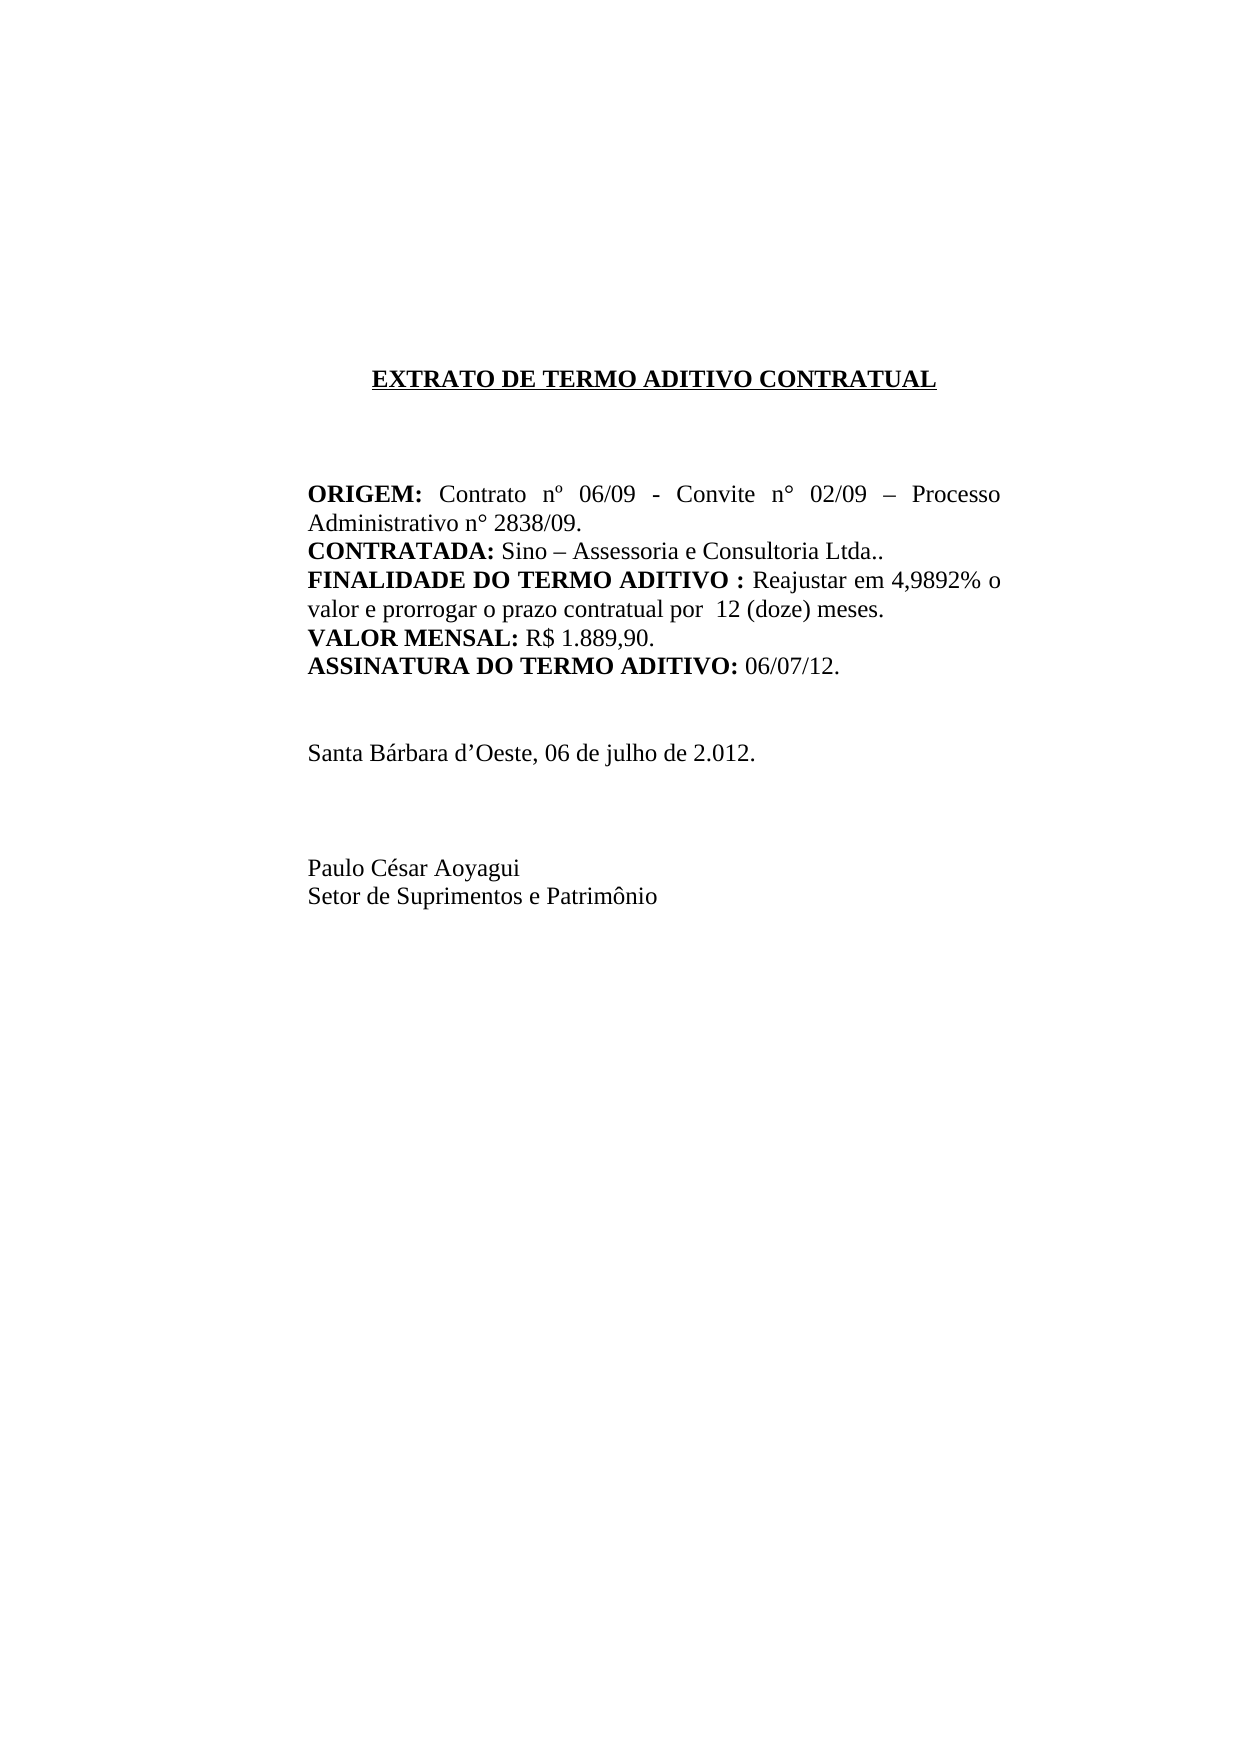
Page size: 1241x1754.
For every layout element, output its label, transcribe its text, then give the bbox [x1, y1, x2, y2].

text ORIGEM: Contrato nº 06/09 - Convite n° 02/09 – Processo Administrativo n° 2838/09. [307, 479, 1001, 536]
text EXTRATO DE TERMO ADITIVO CONTRATUAL [307, 364, 1001, 393]
text ASSINATURA DO TERMO ADITIVO: 06/07/12. [307, 651, 1001, 680]
text CONTRATADA: Sino – Assessoria e Consultoria Ltda.. [307, 536, 1001, 565]
text VALOR MENSAL: R$ 1.889,90. [307, 623, 1001, 651]
text Santa Bárbara d’Oeste, 06 de julho de 2.012. [307, 738, 1001, 766]
text Paulo César Aoyagui [307, 853, 1001, 881]
text FINALIDADE DO TERMO ADITIVO : Reajustar em 4,9892% o valor e prorrogar o prazo contratual por 12 (doze) meses. [307, 565, 1001, 623]
text Setor de Suprimentos e Patrimônio [307, 881, 1001, 910]
